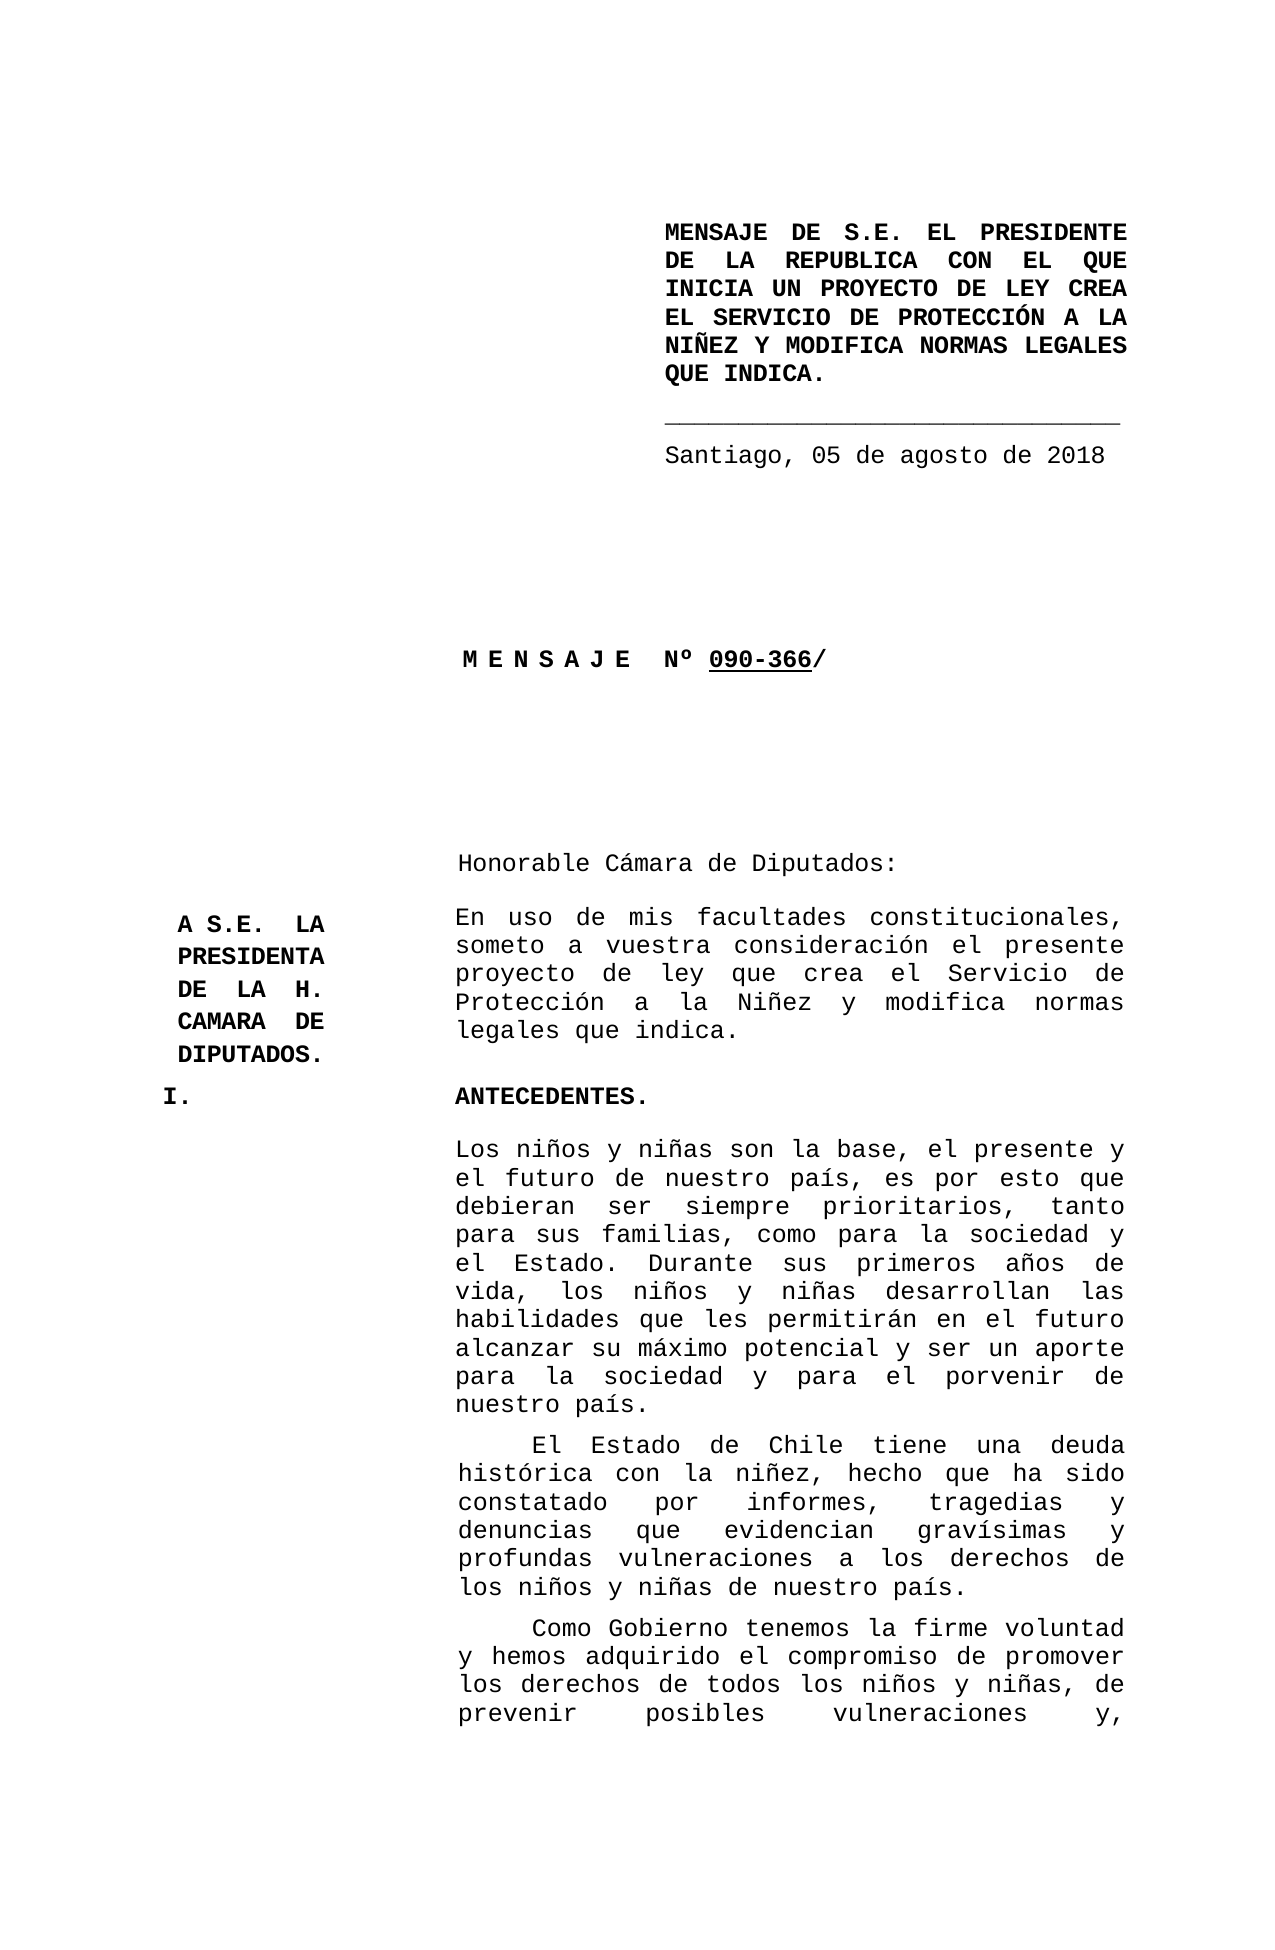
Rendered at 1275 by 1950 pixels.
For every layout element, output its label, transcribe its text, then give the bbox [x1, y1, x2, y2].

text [458, 1615, 1125, 1728]
list Honorable Cámara de Diputados: [458, 851, 1127, 879]
text A S.E. LA [177, 911, 440, 940]
text En uso de mis facultades constitucionales, someto a vuestra consideración el presente proyecto de ley que crea el Servicio de Protección a la Niñez y modifica normas legales que indica. [162, 904, 1125, 1046]
text MENSAJE Nº 090-366/ [162, 647, 1127, 675]
text Los niños y niñas son la base, el presente y el futuro de nuestro país, es por esto que debieran ser siempre prioritarios, tanto para sus familias, como para la sociedad y el Estado. Durante sus primeros años de vida, los niños y niñas desarrollan las habilidades que les permitirán en el futuro alcanzar su máximo potencial y ser un aporte para la sociedad y para el porvenir de nuestro país. [162, 1137, 1125, 1420]
text DIPUTADOS. [177, 1041, 440, 1070]
text El Estado de Chile tiene una deuda histórica con la niñez, hecho que ha sido constatado por informes, tragedias y denuncias que evidencian gravísimas y profundas vulneraciones a los derechos de los niños y niñas de nuestro país. [458, 1433, 1125, 1603]
text Santiago, 05 de agosto de 2018 [664, 443, 1127, 471]
subtitle ANTECEDENTES. [162, 1083, 1127, 1112]
text MENSAJE DE S.E. EL PRESIDENTE DE LA REPUBLICA CON EL QUE INICIA UN PROYECTO DE LEY CREA EL SERVICIO DE PROTECCIÓN A LA NIÑEZ Y MODIFICA NORMAS LEGALES QUE INDICA. [664, 219, 1127, 389]
text _______________________________ [664, 402, 1127, 430]
text CAMARA DE [177, 1009, 440, 1037]
text PRESIDENTA [177, 944, 440, 972]
text DE LA H. [177, 976, 440, 1005]
